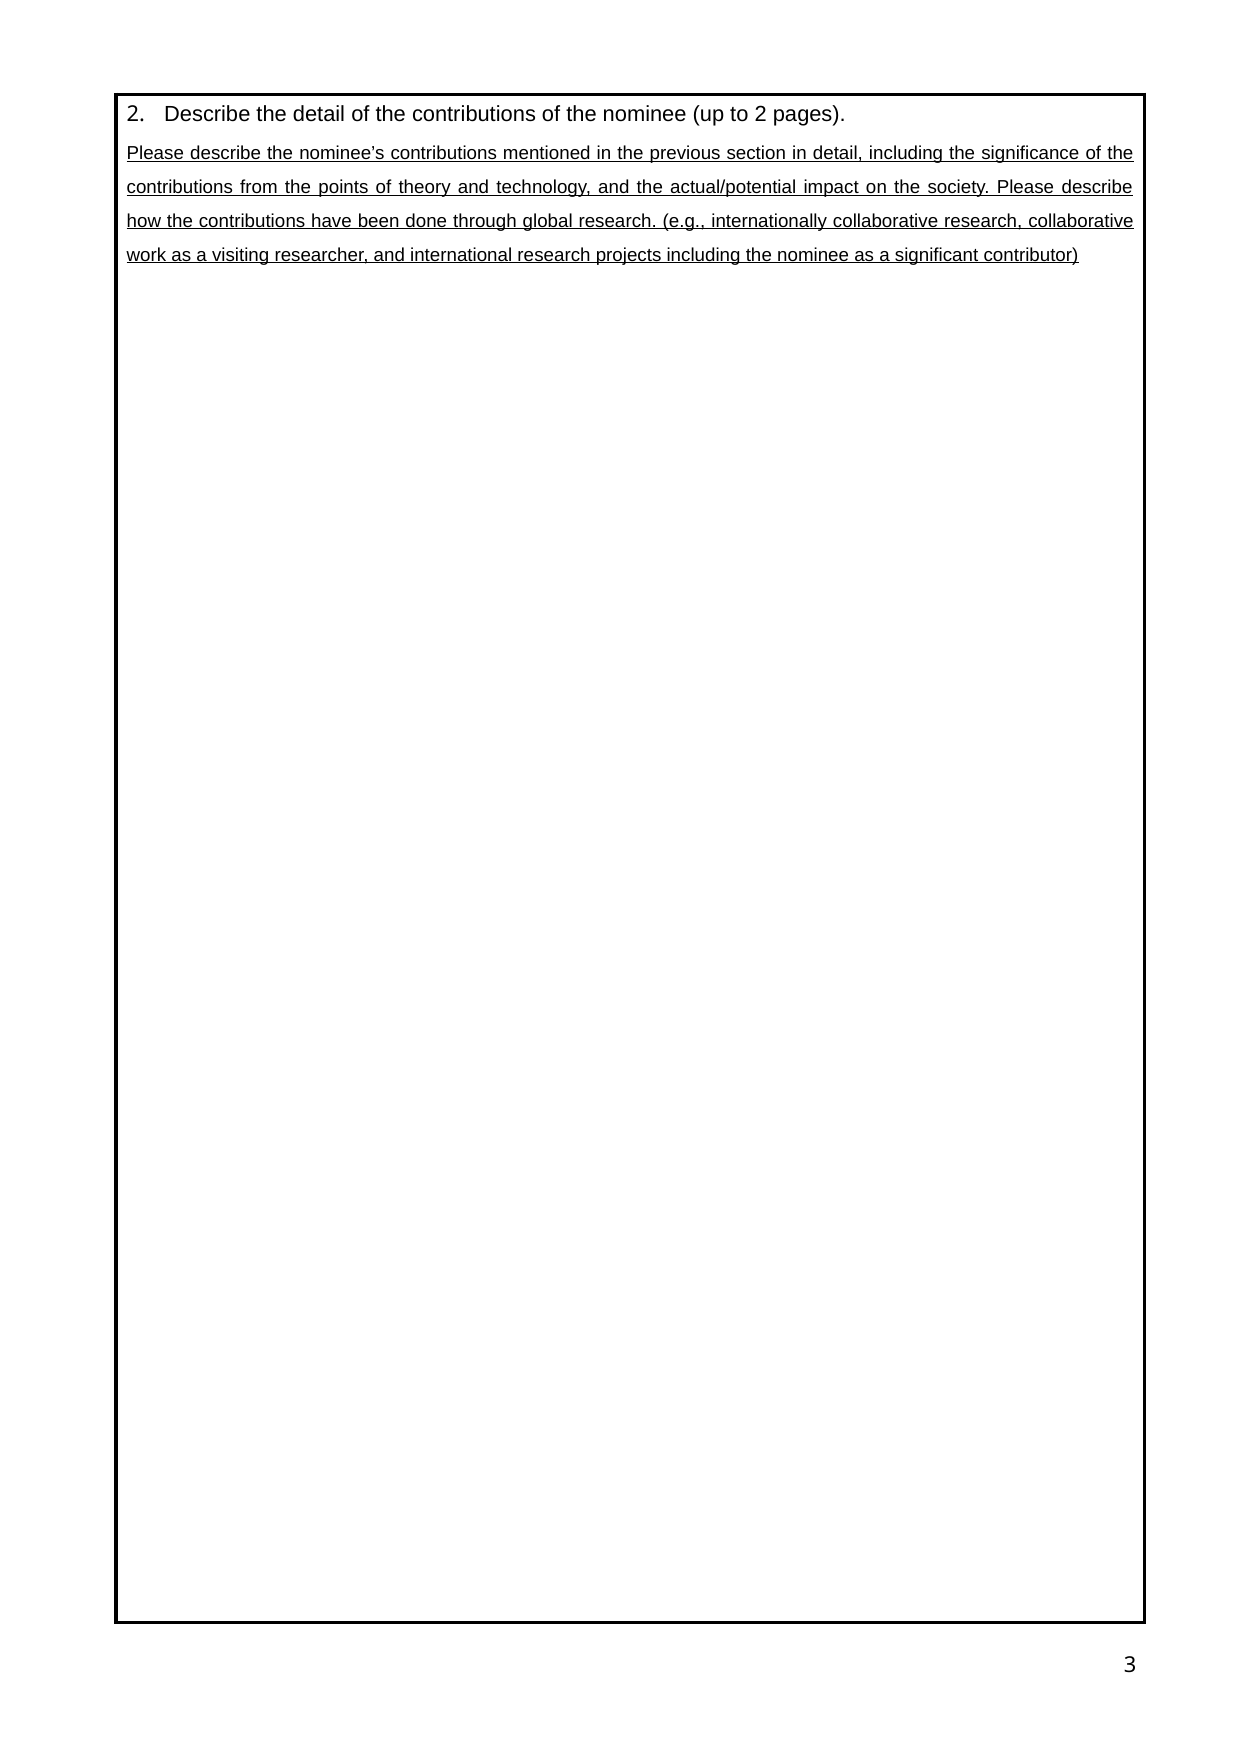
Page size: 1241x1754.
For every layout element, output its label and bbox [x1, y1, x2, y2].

table_cell [118, 96, 1143, 1621]
